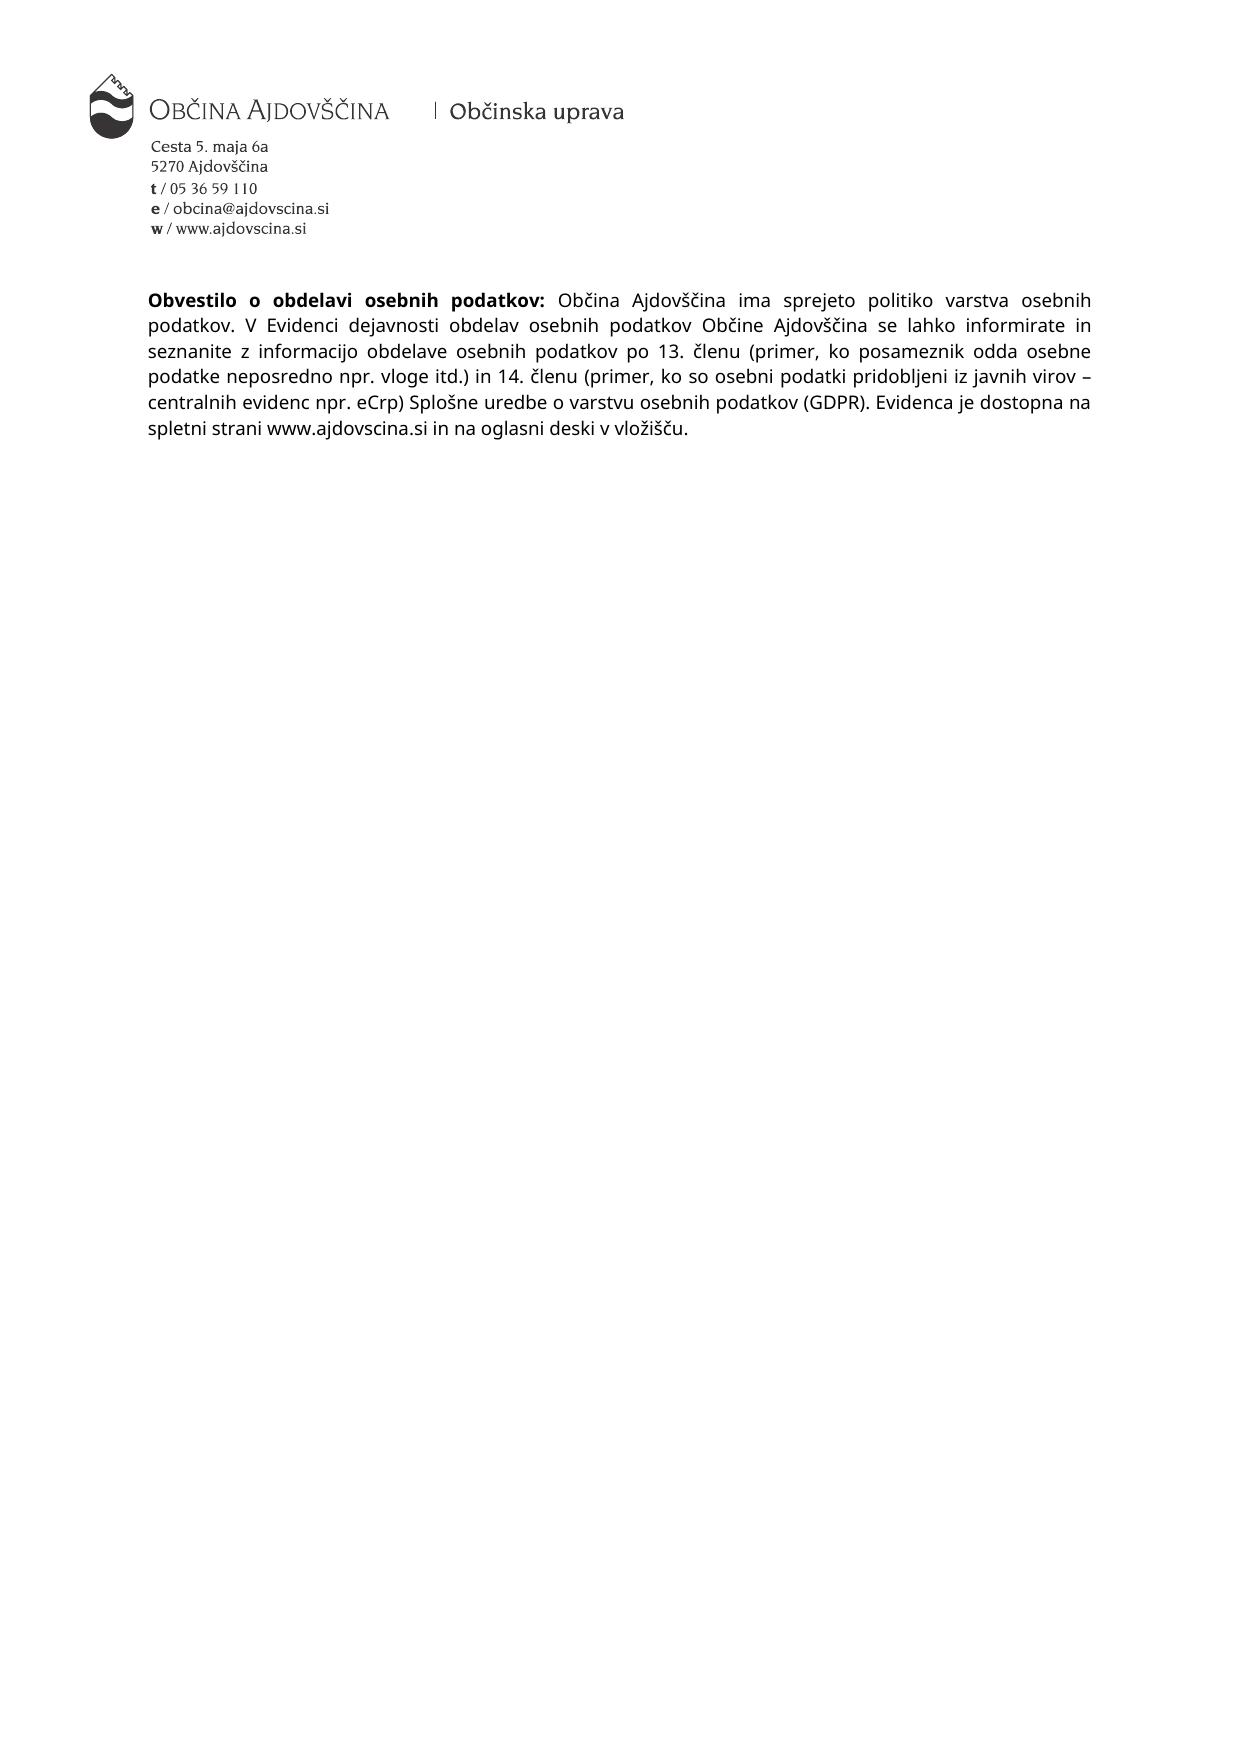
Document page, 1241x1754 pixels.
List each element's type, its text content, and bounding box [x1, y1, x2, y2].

text Obvestilo o obdelavi osebnih podatkov: Občina Ajdovščina ima sprejeto politiko varstva osebnih podatkov. V Evidenci dejavnosti obdelav osebnih podatkov Občine Ajdovščina se lahko informirate in seznanite z informacijo obdelave osebnih podatkov po 13. členu (primer, ko posameznik odda osebne podatke neposredno npr. vloge itd.) in 14. členu (primer, ko so osebni podatki pridobljeni iz javnih virov – centralnih evidenc npr. eCrp) Splošne uredbe o varstvu osebnih podatkov (GDPR). Evidenca je dostopna na spletni strani www.ajdovscina.si in na oglasni deski v vložišču. [148, 287, 1092, 440]
